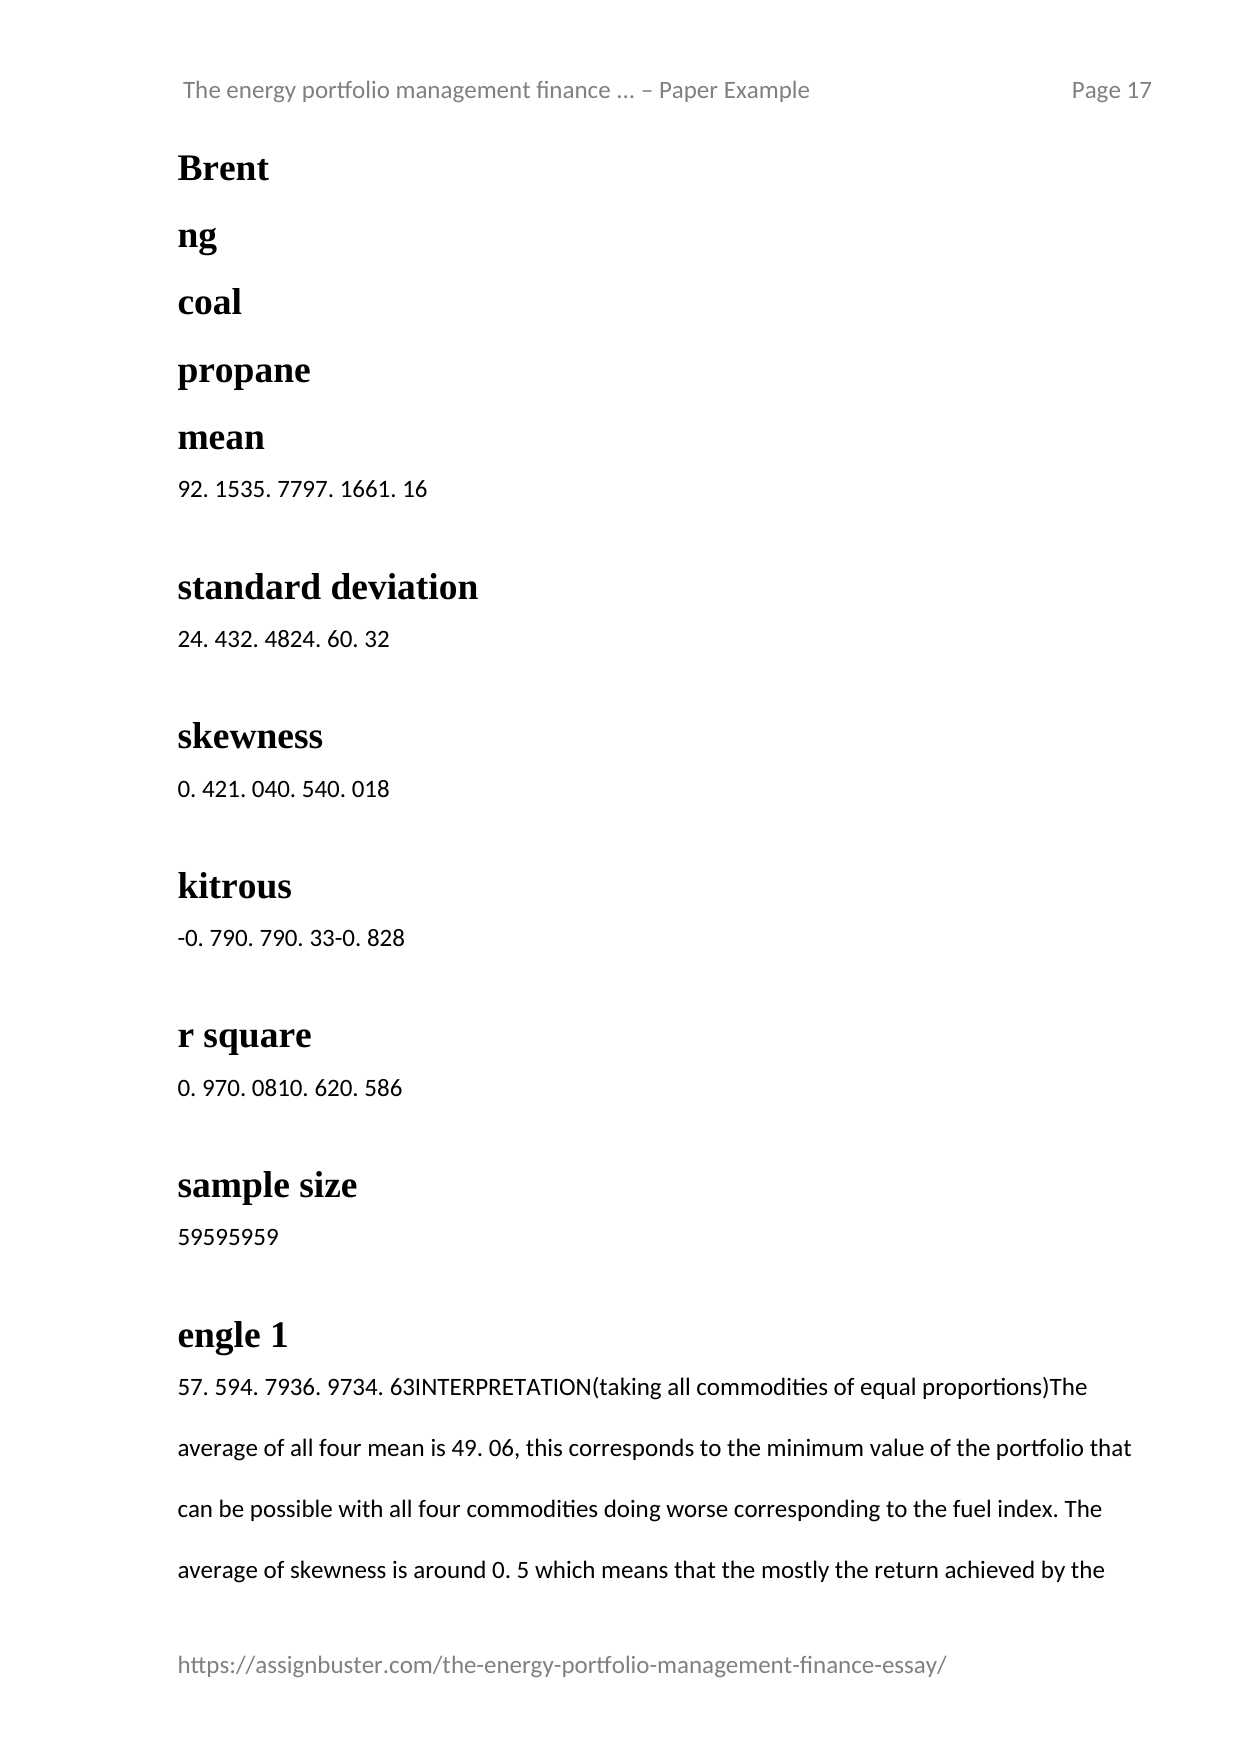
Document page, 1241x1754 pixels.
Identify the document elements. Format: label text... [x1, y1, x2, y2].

subtitle Brent [177, 145, 1152, 188]
subtitle sample size [177, 1162, 1152, 1206]
subtitle propane [177, 347, 1152, 390]
subtitle mean [177, 414, 1152, 458]
subtitle standard deviation [177, 564, 1152, 607]
text -0. 790. 790. 33-0. 828 [177, 922, 1152, 953]
subtitle engle 1 [177, 1312, 1152, 1355]
text 59595959 [177, 1222, 1152, 1252]
text 24. 432. 4824. 60. 32 [177, 623, 1152, 654]
subtitle skewness [177, 714, 1152, 757]
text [177, 1371, 1152, 1585]
text 92. 1535. 7797. 1661. 16 [177, 474, 1152, 504]
text 0. 421. 040. 540. 018 [177, 773, 1152, 803]
subtitle kitrous [177, 863, 1152, 906]
subtitle r square [177, 1013, 1152, 1056]
text 0. 970. 0810. 620. 586 [177, 1072, 1152, 1102]
subtitle ng [177, 212, 1152, 256]
subtitle coal [177, 280, 1152, 323]
